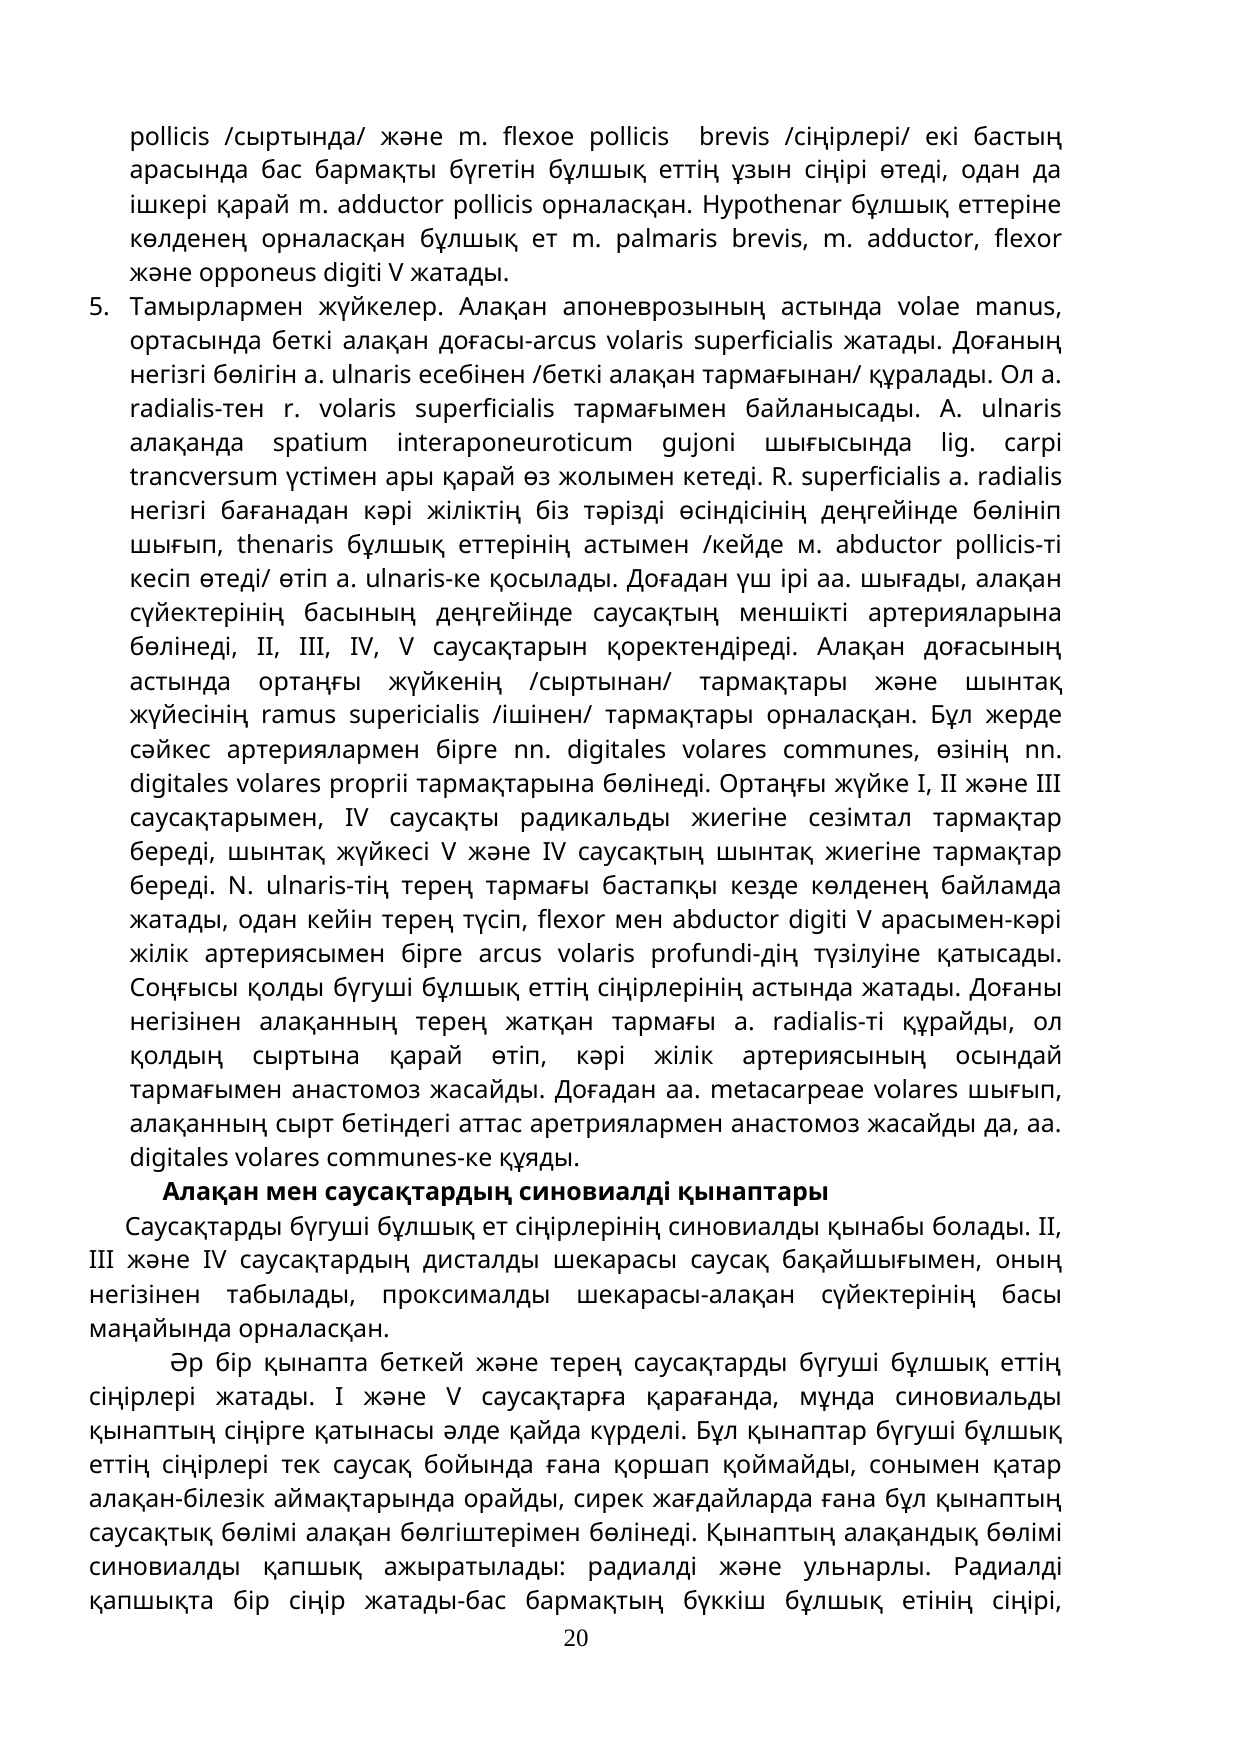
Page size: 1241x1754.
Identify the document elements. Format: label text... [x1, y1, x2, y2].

list Тамырлармен жүйкелер. Алақан апоневрозының астында volae manus, ортасында беткі алақан доғасы-arcus volaris superficialis жатады. Доғаның негізгі бөлігін a. ulnaris есебінен /беткі алақан тармағынан/ құралады. Ол a. radialis-тен r. volaris superficialis тармағымен байланысады. А. ulnaris алақанда spatium interaponeuroticum gujoni шығысында lig. carpi trancversum үстімен ары қарай өз жолымен кетеді. R. superficialis a. radialis негізгі бағанадан кәрі жіліктің біз тәрізді өсіндісінің деңгейінде бөлініп шығып, thenaris бұлшық еттерінің астымен /кейде м. abductor pollicis-ті кесіп өтеді/ өтіп а. ulnaris-ке қосылады. Доғадан үш ірі аа. шығады, алақан сүйектерінің басының деңгейінде саусақтың меншікті артерияларына бөлінеді, ІІ, ІІІ, ІV, V саусақтарын қоректендіреді. Алақан доғасының астында ортаңғы жүйкенің /сыртынан/ тармақтары және шынтақ жүйесінің ramus supericialis /ішінен/ тармақтары орналасқан. Бұл жерде сәйкес артериялармен бірге nn. digitales volares communes, өзінің nn. digitales volares proprii тармақтарына бөлінеді. Ортаңғы жүйке І, ІІ және ІІІ саусақтарымен, ІV саусақты радикальды жиегіне сезімтал тармақтар береді, шынтақ жүйкесі V және ІV саусақтың шынтақ жиегіне тармақтар береді. N. ulnaris-тің терең тармағы бастапқы кезде көлденең байламда жатады, одан кейін терең түсіп, flexor мен abductor digiti V арасымен-кәрі жілік артериясымен бірге arcus volaris profundi-дің түзілуіне қатысады. Соңғысы қолды бүгуші бұлшық еттің сіңірлерінің астында жатады. Доғаны негізінен алақанның терең жатқан тармағы а. radialis-ті құрайды, ол қолдың сыртына қарай өтіп, кәрі жілік артериясының осындай тармағымен анастомоз жасайды. Доғадан аа. metacarpeae volares шығып, алақанның сырт бетіндегі аттас аретриялармен анастомоз жасайды да, аа. digitales volares communes-ке құяды. [89, 288, 1063, 1174]
text Саусақтарды бүгуші бұлшық ет сіңірлерінің синовиалды қынабы болады. ІІ, ІІІ және ІV саусақтардың дисталды шекарасы саусақ бақайшығымен, оның негізінен табылады, проксималды шекарасы-алақан сүйектерінің басы маңайында орналасқан. [89, 1208, 1063, 1344]
text Алақан мен саусақтардың синовиалді қынаптары [89, 1174, 1063, 1208]
